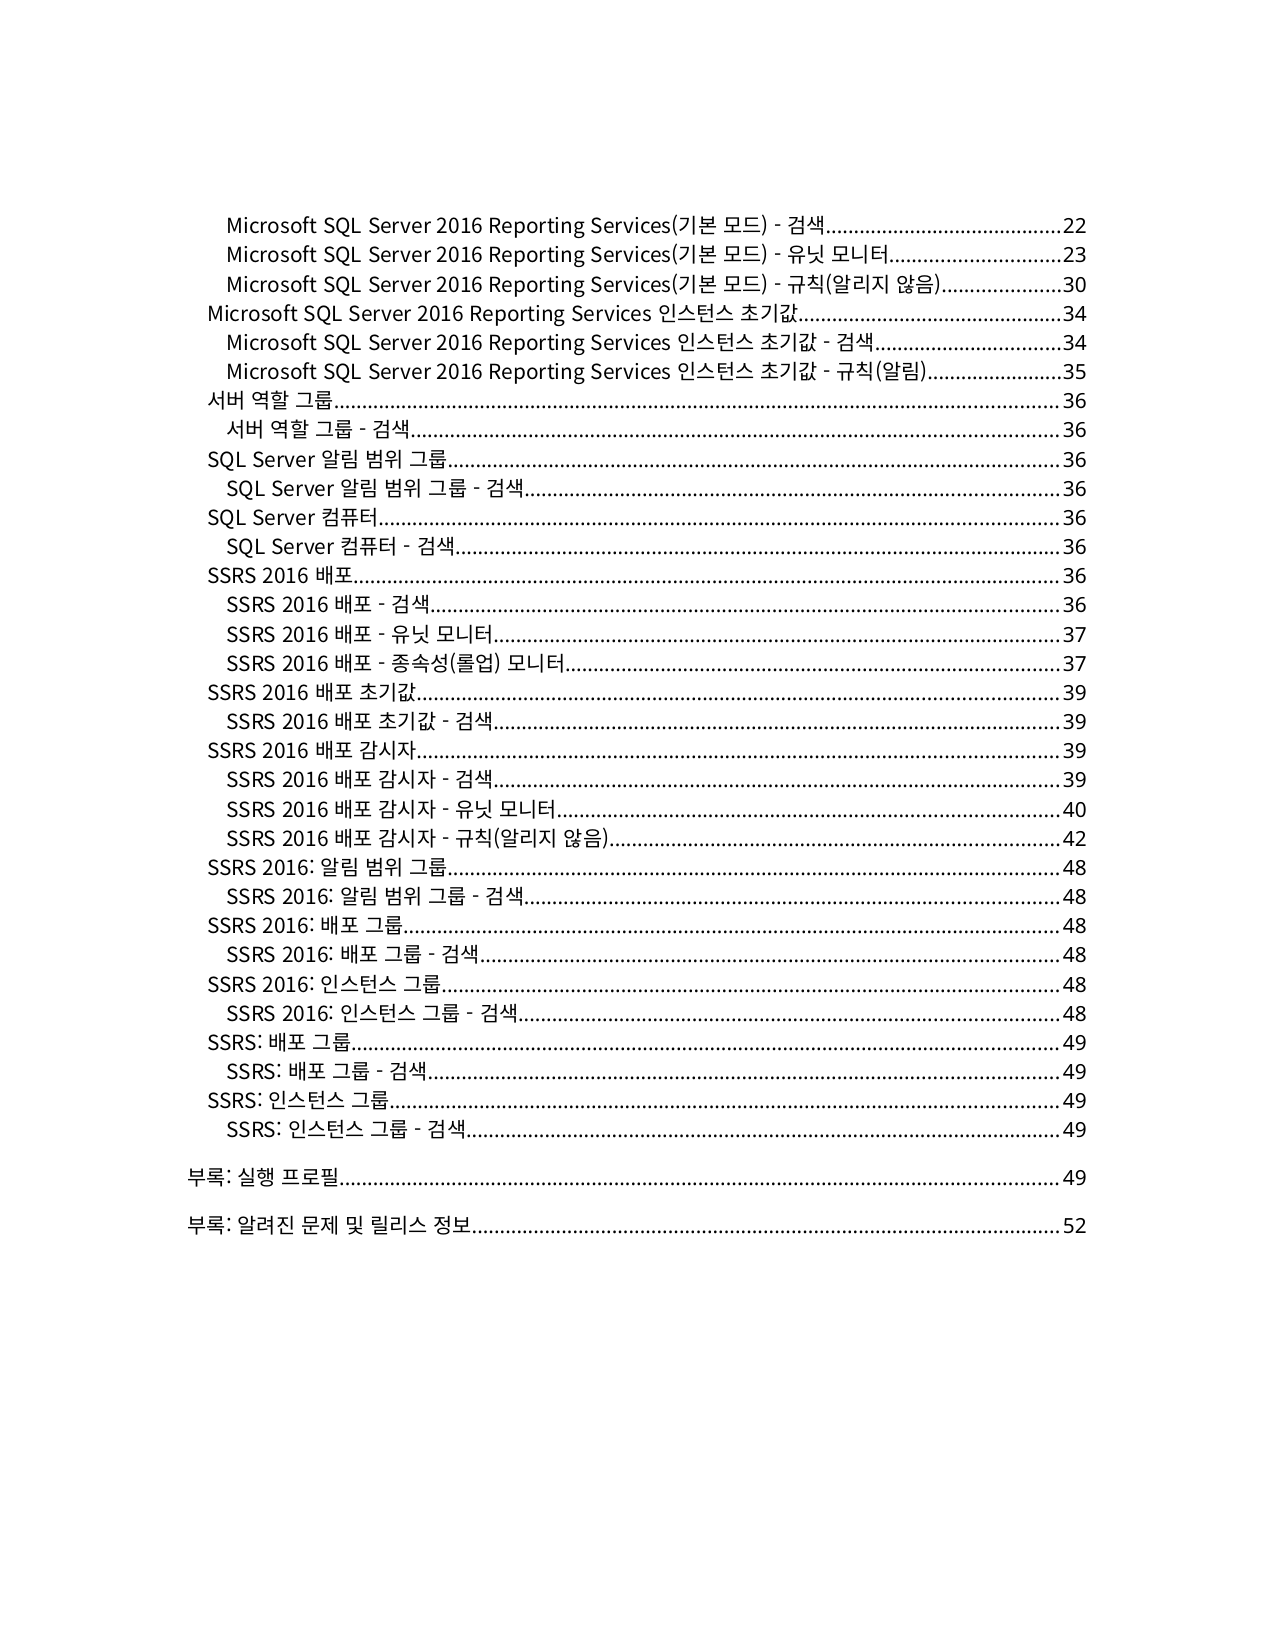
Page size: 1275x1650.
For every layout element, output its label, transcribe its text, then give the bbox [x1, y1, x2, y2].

text SQL Server 알림 범위 그룹 - 검색 36 [226, 473, 1087, 502]
text Microsoft SQL Server 2016 Reporting Services 인스턴스 초기값 34 [207, 298, 1087, 327]
text SQL Server 컴퓨터 - 검색 36 [226, 531, 1087, 560]
text Microsoft SQL Server 2016 Reporting Services 인스턴스 초기값 - 규칙(알림) 35 [226, 356, 1087, 385]
text SSRS: 배포 그룹 - 검색 49 [226, 1056, 1087, 1085]
text SSRS 2016 배포 36 [207, 560, 1087, 589]
text SSRS: 인스턴스 그룹 - 검색 49 [226, 1114, 1087, 1144]
text Microsoft SQL Server 2016 Reporting Services 인스턴스 초기값 - 검색 34 [226, 327, 1087, 356]
text SSRS 2016 배포 - 검색 36 [226, 589, 1087, 619]
text SSRS 2016: 인스턴스 그룹 - 검색 48 [226, 998, 1087, 1027]
text SSRS 2016 배포 초기값 - 검색 39 [226, 706, 1087, 735]
text Microsoft SQL Server 2016 Reporting Services(기본 모드) - 유닛 모니터 23 [226, 239, 1087, 269]
text SSRS 2016: 배포 그룹 - 검색 48 [226, 939, 1087, 969]
text SSRS 2016: 인스턴스 그룹 48 [207, 969, 1087, 998]
text 서버 역할 그룹 - 검색 36 [226, 414, 1087, 444]
text SSRS 2016 배포 - 유닛 모니터 37 [226, 619, 1087, 648]
text SQL Server 알림 범위 그룹 36 [207, 444, 1087, 473]
text SSRS: 배포 그룹 49 [207, 1027, 1087, 1056]
text SSRS 2016 배포 감시자 - 검색 39 [226, 764, 1087, 794]
text SSRS 2016 배포 감시자 - 유닛 모니터 40 [226, 794, 1087, 823]
text SSRS 2016: 알림 범위 그룹 - 검색 48 [226, 881, 1087, 910]
text 서버 역할 그룹 36 [207, 385, 1087, 414]
text SSRS: 인스턴스 그룹 49 [207, 1085, 1087, 1114]
text 부록: 실행 프로필 49 [187, 1162, 1087, 1192]
text Microsoft SQL Server 2016 Reporting Services(기본 모드) - 검색 22 [226, 210, 1087, 239]
text SSRS 2016: 배포 그룹 48 [207, 910, 1087, 939]
text 부록: 알려진 문제 및 릴리스 정보 52 [187, 1210, 1087, 1239]
text SSRS 2016: 알림 범위 그룹 48 [207, 852, 1087, 881]
text SSRS 2016 배포 초기값 39 [207, 677, 1087, 706]
text SSRS 2016 배포 - 종속성(롤업) 모니터 37 [226, 648, 1087, 677]
text SSRS 2016 배포 감시자 39 [207, 735, 1087, 764]
text SSRS 2016 배포 감시자 - 규칙(알리지 않음) 42 [226, 823, 1087, 852]
text SQL Server 컴퓨터 36 [207, 502, 1087, 531]
text Microsoft SQL Server 2016 Reporting Services(기본 모드) - 규칙(알리지 않음) 30 [226, 269, 1087, 298]
